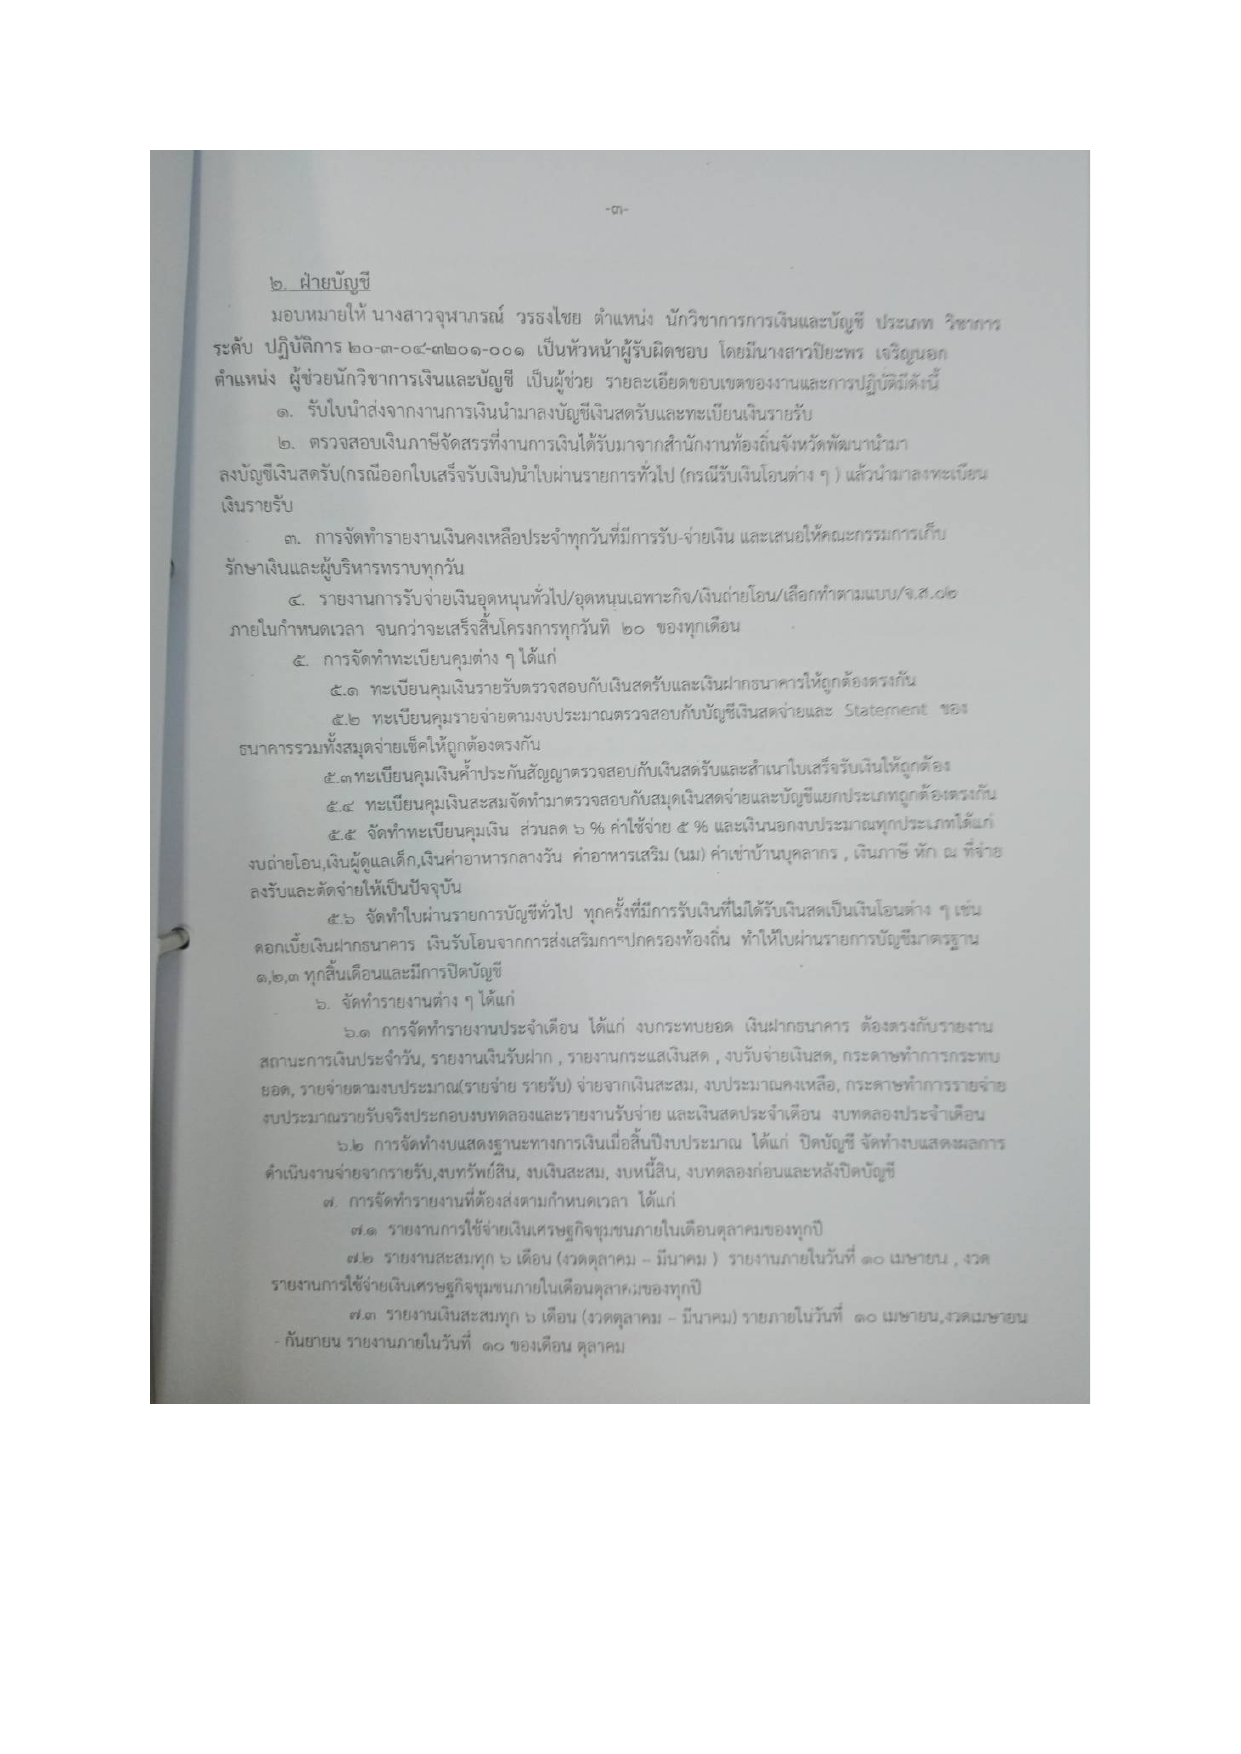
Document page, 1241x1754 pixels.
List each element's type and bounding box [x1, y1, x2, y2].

picture [150, 150, 1091, 1404]
